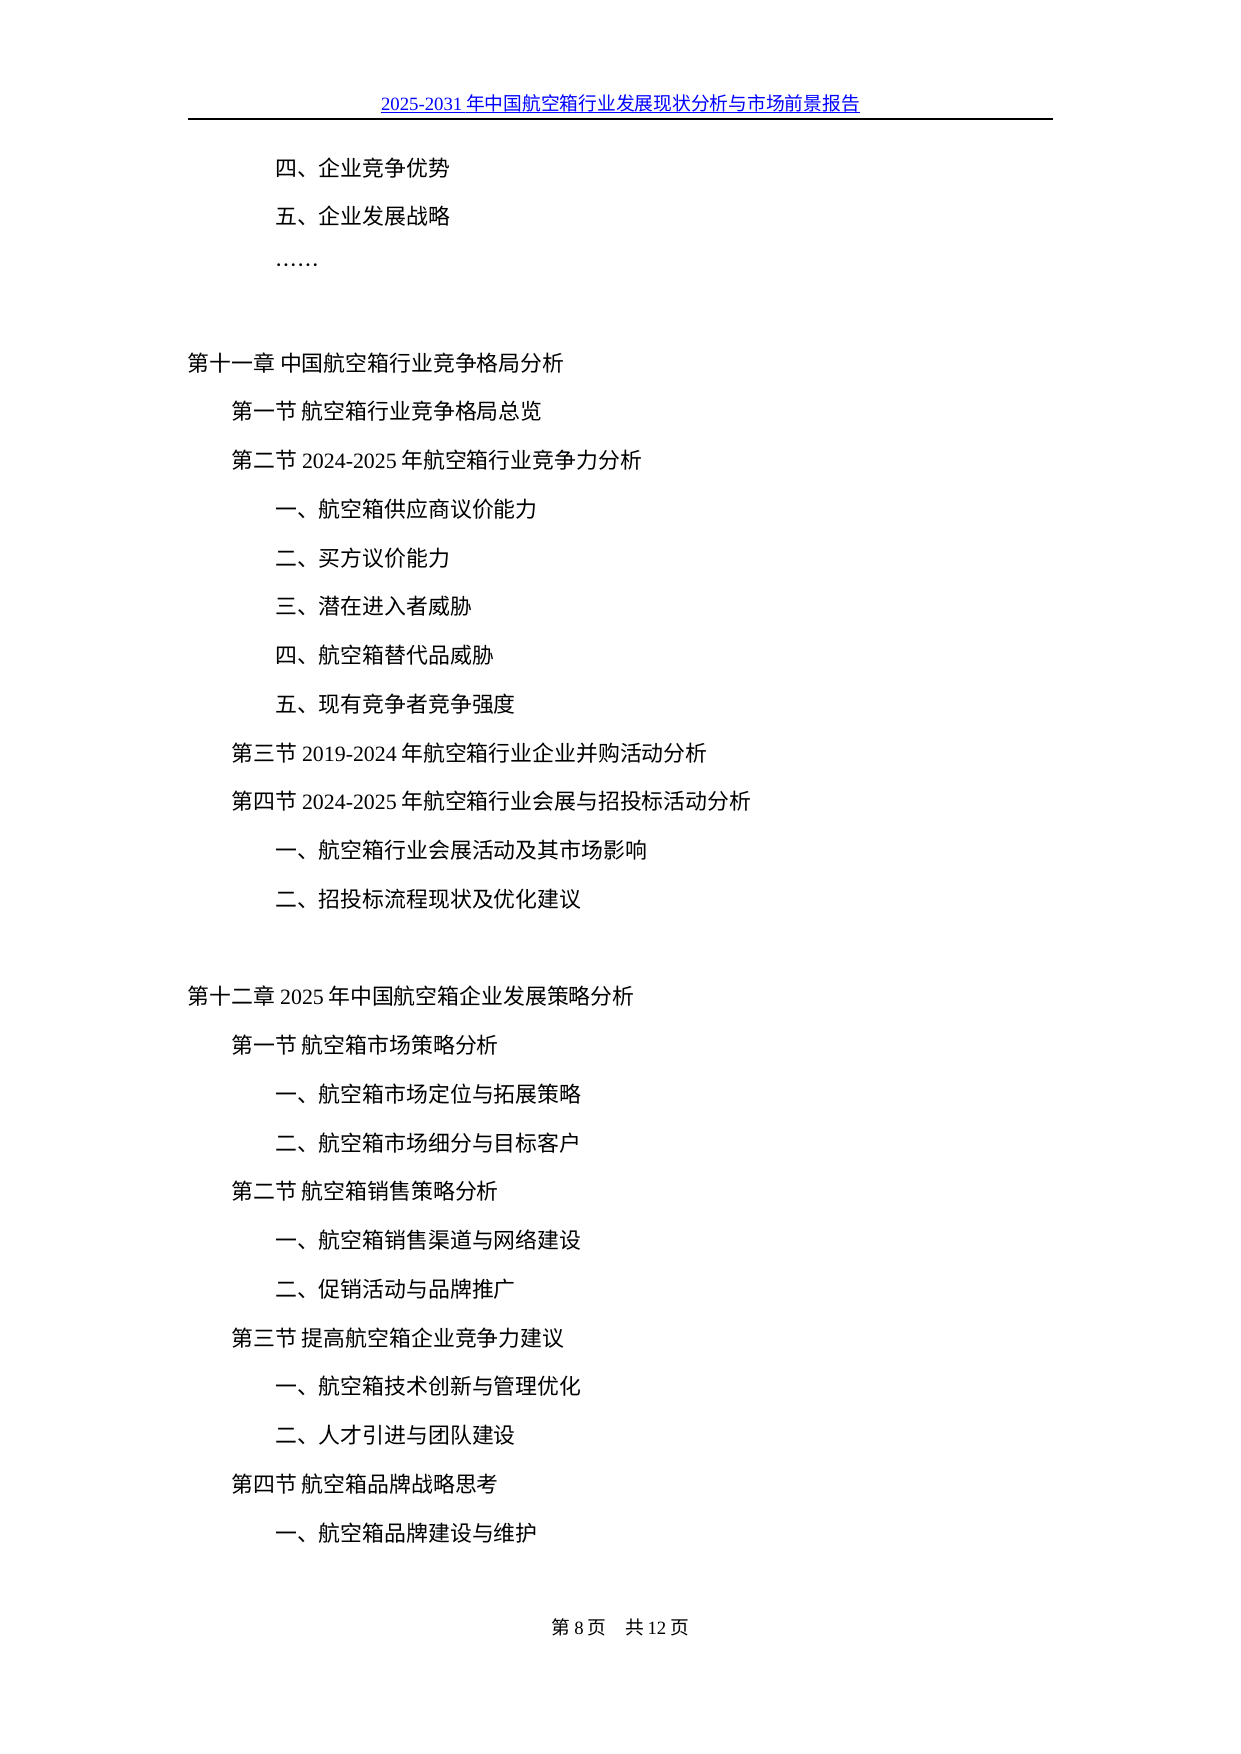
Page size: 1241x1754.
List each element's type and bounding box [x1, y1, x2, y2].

text [187, 150, 1053, 1548]
